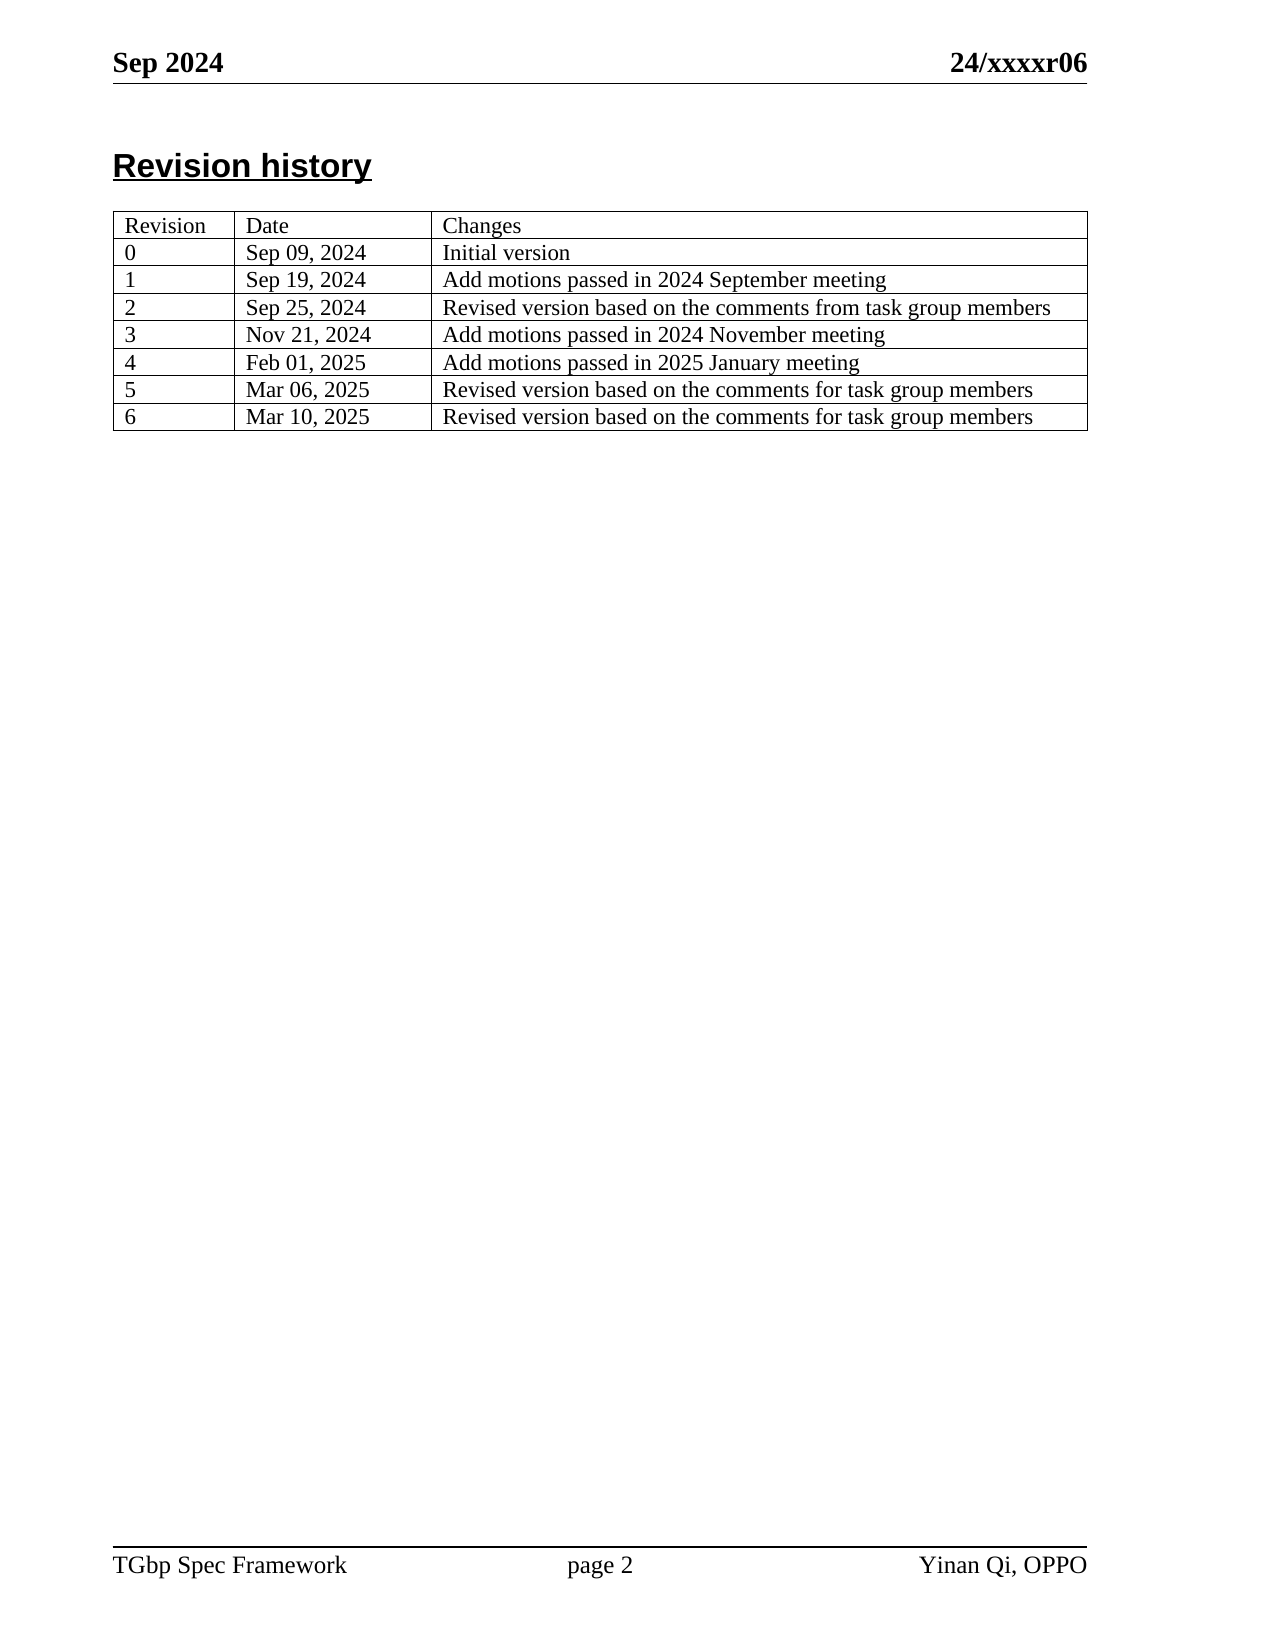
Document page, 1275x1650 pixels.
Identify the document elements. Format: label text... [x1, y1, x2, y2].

table_header Revision [114, 212, 234, 238]
table_cell Initial version [432, 239, 1087, 265]
table_cell Add motions passed in 2024 September meeting [432, 266, 1087, 293]
table_cell 6 [114, 404, 234, 430]
table_cell 0 [114, 239, 234, 265]
table_header Date [235, 212, 431, 238]
table_cell 4 [114, 349, 234, 375]
table_cell Nov 21, 2024 [235, 321, 431, 348]
table_cell Revised version based on the comments for task group members [432, 376, 1087, 402]
table_cell 5 [114, 376, 234, 402]
table_cell Revised version based on the comments for task group members [432, 404, 1087, 430]
table_cell Feb 01, 2025 [235, 349, 431, 375]
table_cell Sep 19, 2024 [235, 266, 431, 293]
table_cell Add motions passed in 2024 November meeting [432, 321, 1087, 348]
table_cell Sep 09, 2024 [235, 239, 431, 265]
table_cell 2 [114, 294, 234, 320]
table_cell Mar 10, 2025 [235, 404, 431, 430]
table_cell Mar 06, 2025 [235, 376, 431, 402]
table_cell Add motions passed in 2025 January meeting [432, 349, 1087, 375]
table_cell 1 [114, 266, 234, 293]
table_header Changes [432, 212, 1087, 238]
table_cell 3 [114, 321, 234, 348]
subtitle Revision history [112, 146, 1087, 184]
table_cell Revised version based on the comments from task group members [432, 294, 1087, 320]
table_cell Sep 25, 2024 [235, 294, 431, 320]
